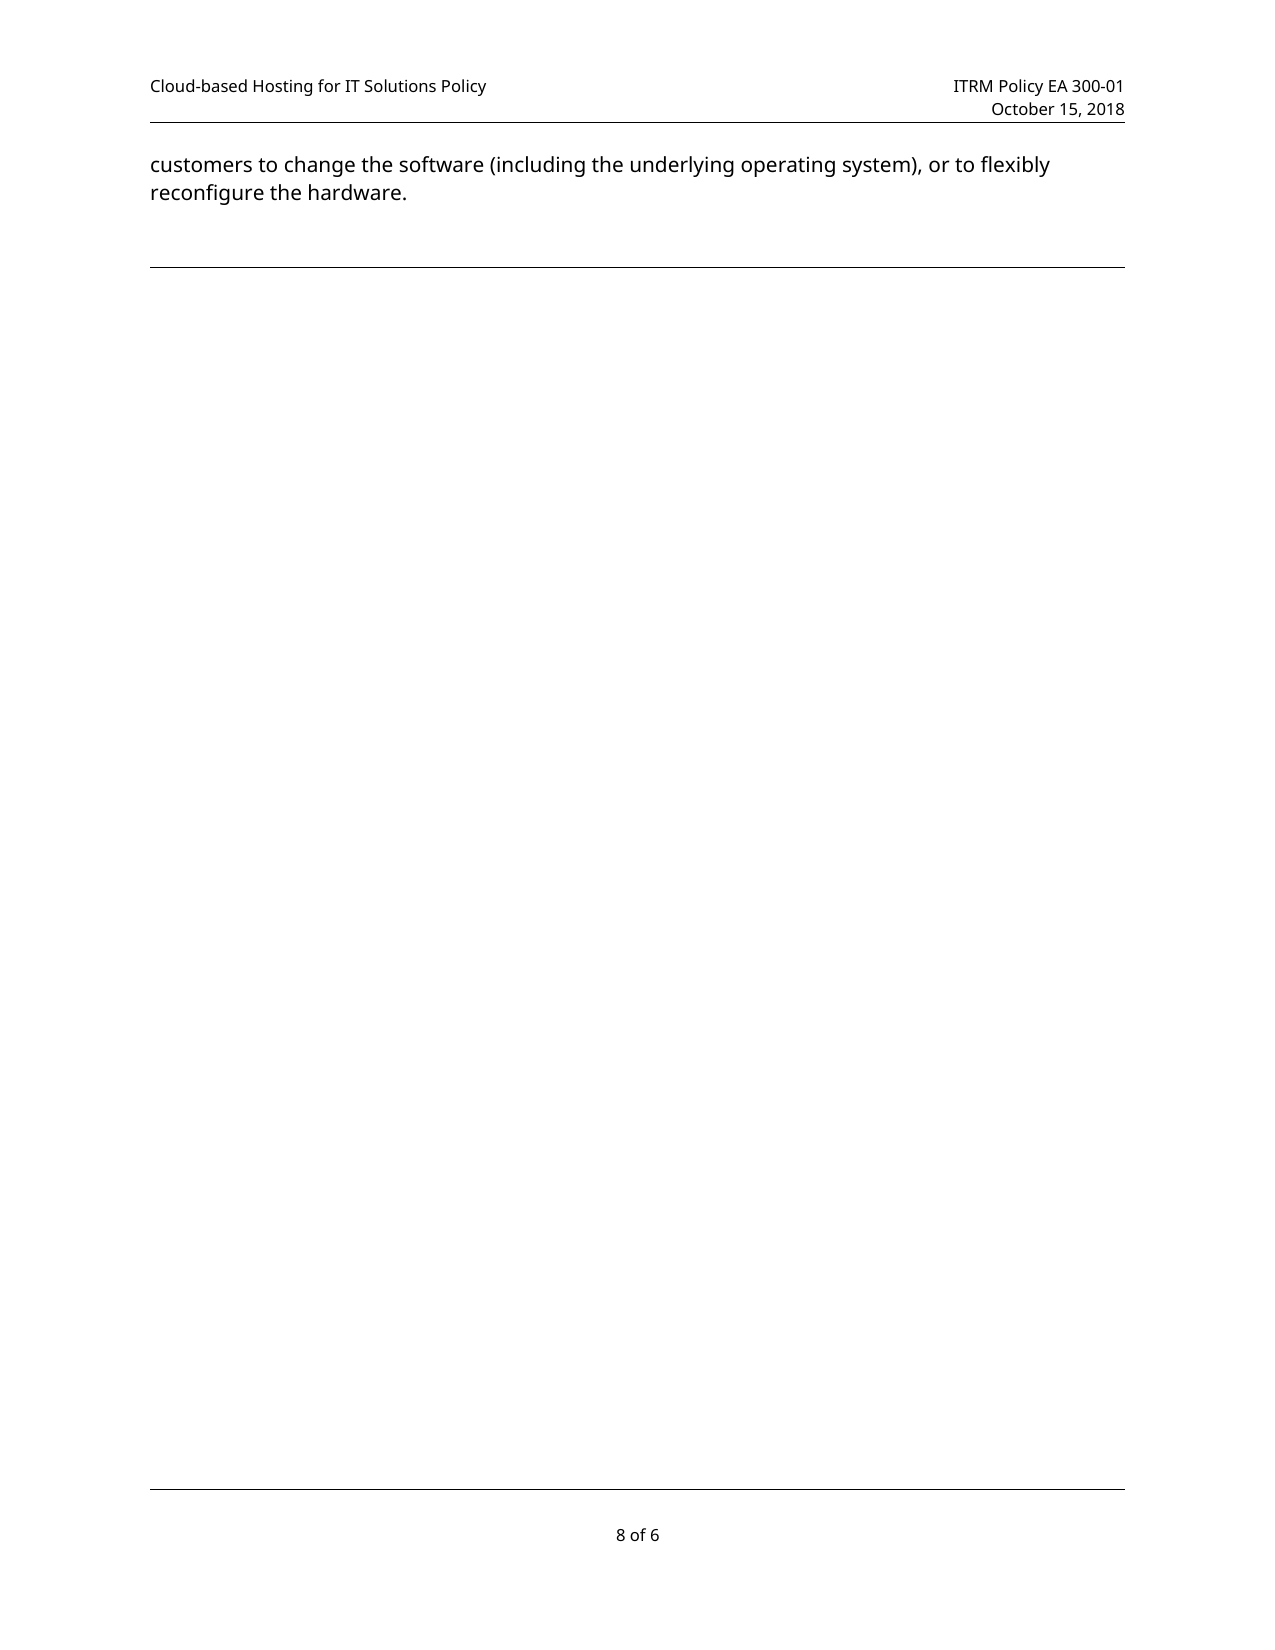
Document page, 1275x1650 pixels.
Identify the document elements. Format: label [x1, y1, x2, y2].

text [150, 150, 1125, 207]
